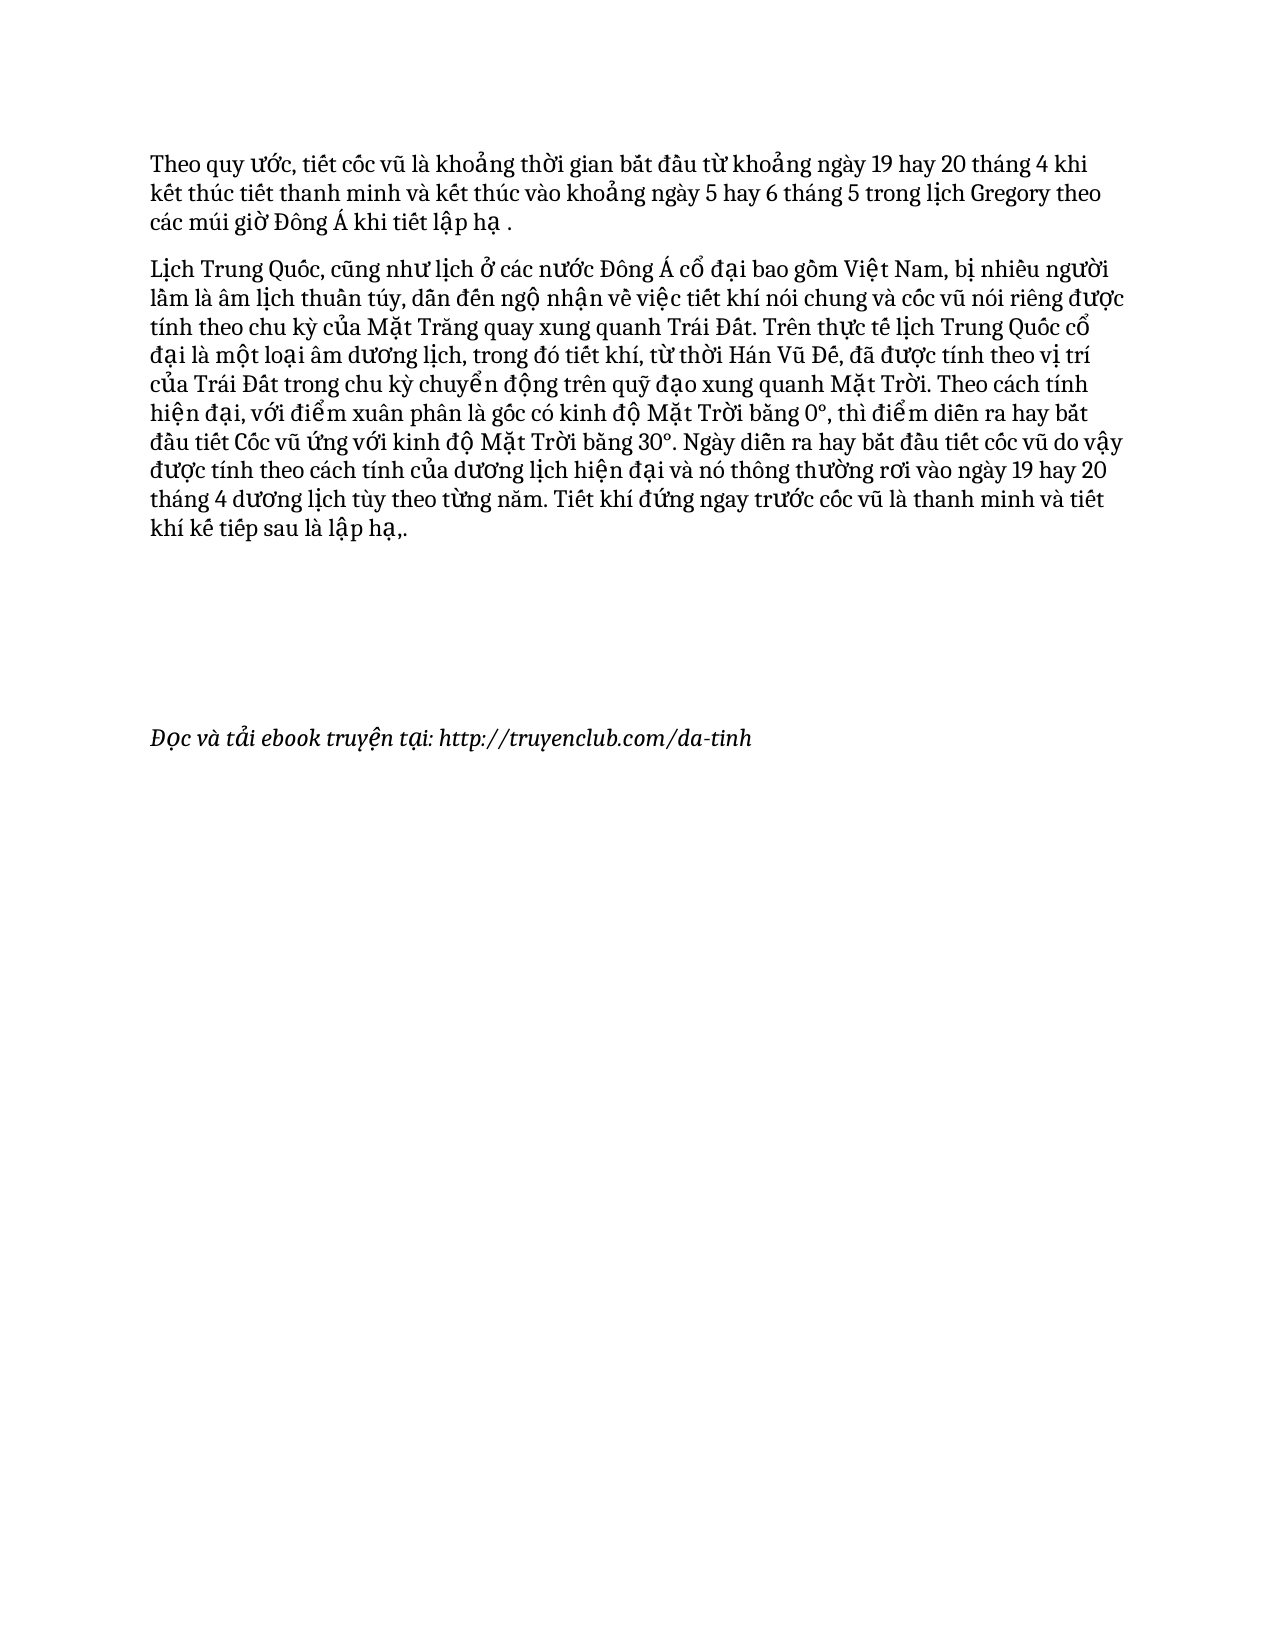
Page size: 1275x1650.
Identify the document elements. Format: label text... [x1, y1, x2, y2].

text Lịch Trung Quốc, cũng như lịch ở các nước Đông Á cổ đại bao gồm Việt Nam, bị nhiều người lầm là âm lịch thuần túy, dẫn đến ngộ nhận về việc tiết khí nói chung và cốc vũ nói riêng được tính theo chu kỳ của Mặt Trăng quay xung quanh Trái Đất. Trên thực tế lịch Trung Quốc cổ đại là một loại âm dương lịch, trong đó tiết khí, từ thời Hán Vũ Đế, đã được tính theo vị trí của Trái Đất trong chu kỳ chuyển động trên quỹ đạo xung quanh Mặt Trời. Theo cách tính hiện đại, với điểm xuân phân là gốc có kinh độ Mặt Trời bằng 0°, thì điểm diễn ra hay bắt đầu tiết Cốc vũ ứng với kinh độ Mặt Trời bằng 30°. Ngày diễn ra hay bắt đầu tiết cốc vũ do vậy được tính theo cách tính của dương lịch hiện đại và nó thông thường rơi vào ngày 19 hay 20 tháng 4 dương lịch tùy theo từng năm. Tiết khí đứng ngay trước cốc vũ là thanh minh và tiết khí kế tiếp sau là lập hạ,. [150, 255, 1125, 600]
text Đọc và tải ebook truyện tại: http://truyenclub.com/da-tinh [150, 724, 1125, 752]
text Theo quy ước, tiết cốc vũ là khoảng thời gian bắt đầu từ khoảng ngày 19 hay 20 tháng 4 khi kết thúc tiết thanh minh và kết thúc vào khoảng ngày 5 hay 6 tháng 5 trong lịch Gregory theo các múi giờ Đông Á khi tiết lập hạ . [150, 150, 1125, 236]
